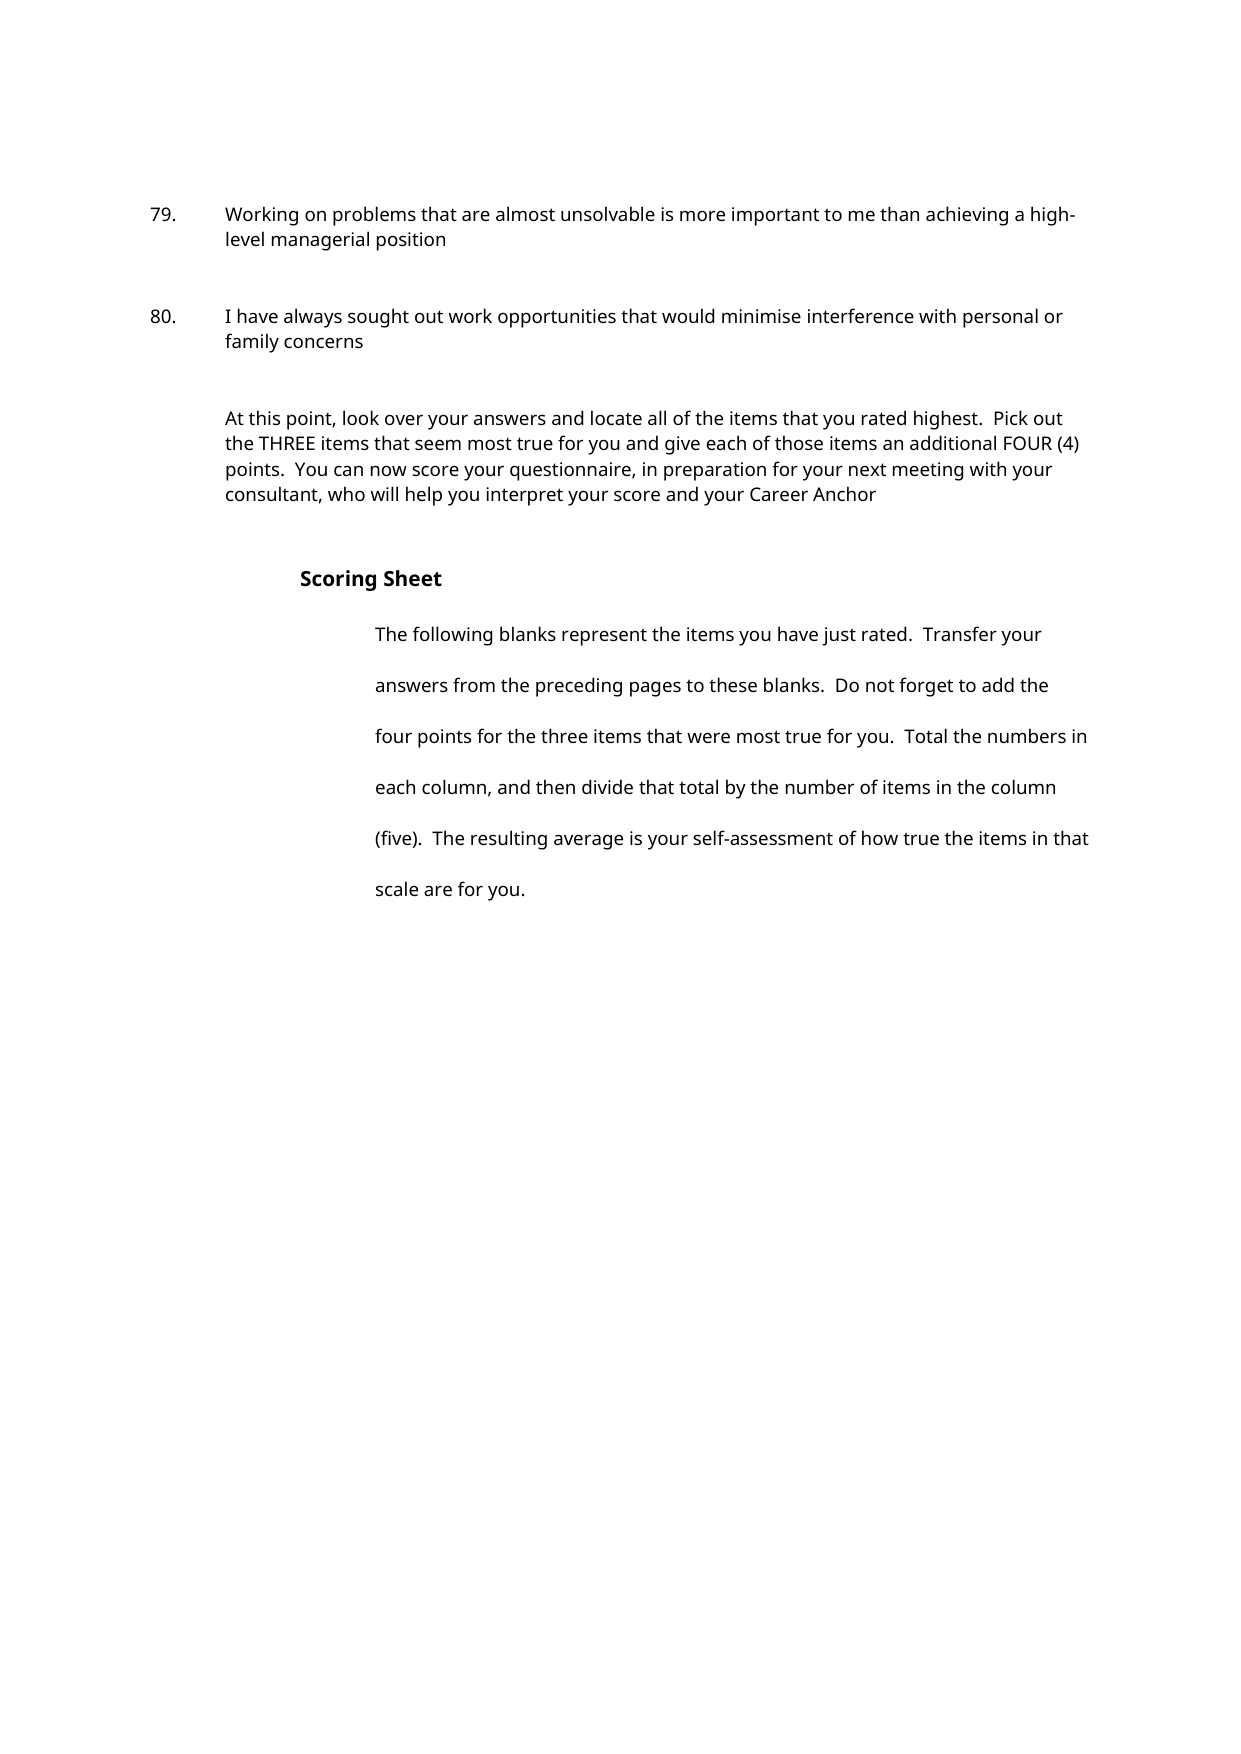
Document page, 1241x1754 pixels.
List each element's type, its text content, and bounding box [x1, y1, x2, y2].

text The following blanks represent the items you have just rated. Transfer your answers from the preceding pages to these blanks. Do not forget to add the four points for the three items that were most true for you. Total the numbers in each column, and then divide that total by the number of items in the column (five). The resulting average is your self-assessment of how true the items in that scale are for you. [375, 621, 1090, 902]
text At this point, look over your answers and locate all of the items that you rated highest. Pick out the THREE items that seem most true for you and give each of those items an additional FOUR (4) points. You can now score your questionnaire, in preparation for your next meeting with your consultant, who will help you interpret your score and your Career Anchor [225, 405, 1090, 507]
subtitle Scoring Sheet [300, 564, 1090, 593]
list I have always sought out work opportunities that would minimise interference with personal or family concerns [150, 303, 1090, 354]
list Working on problems that are almost unsolvable is more important to me than achieving a high-level managerial position [150, 201, 1090, 252]
